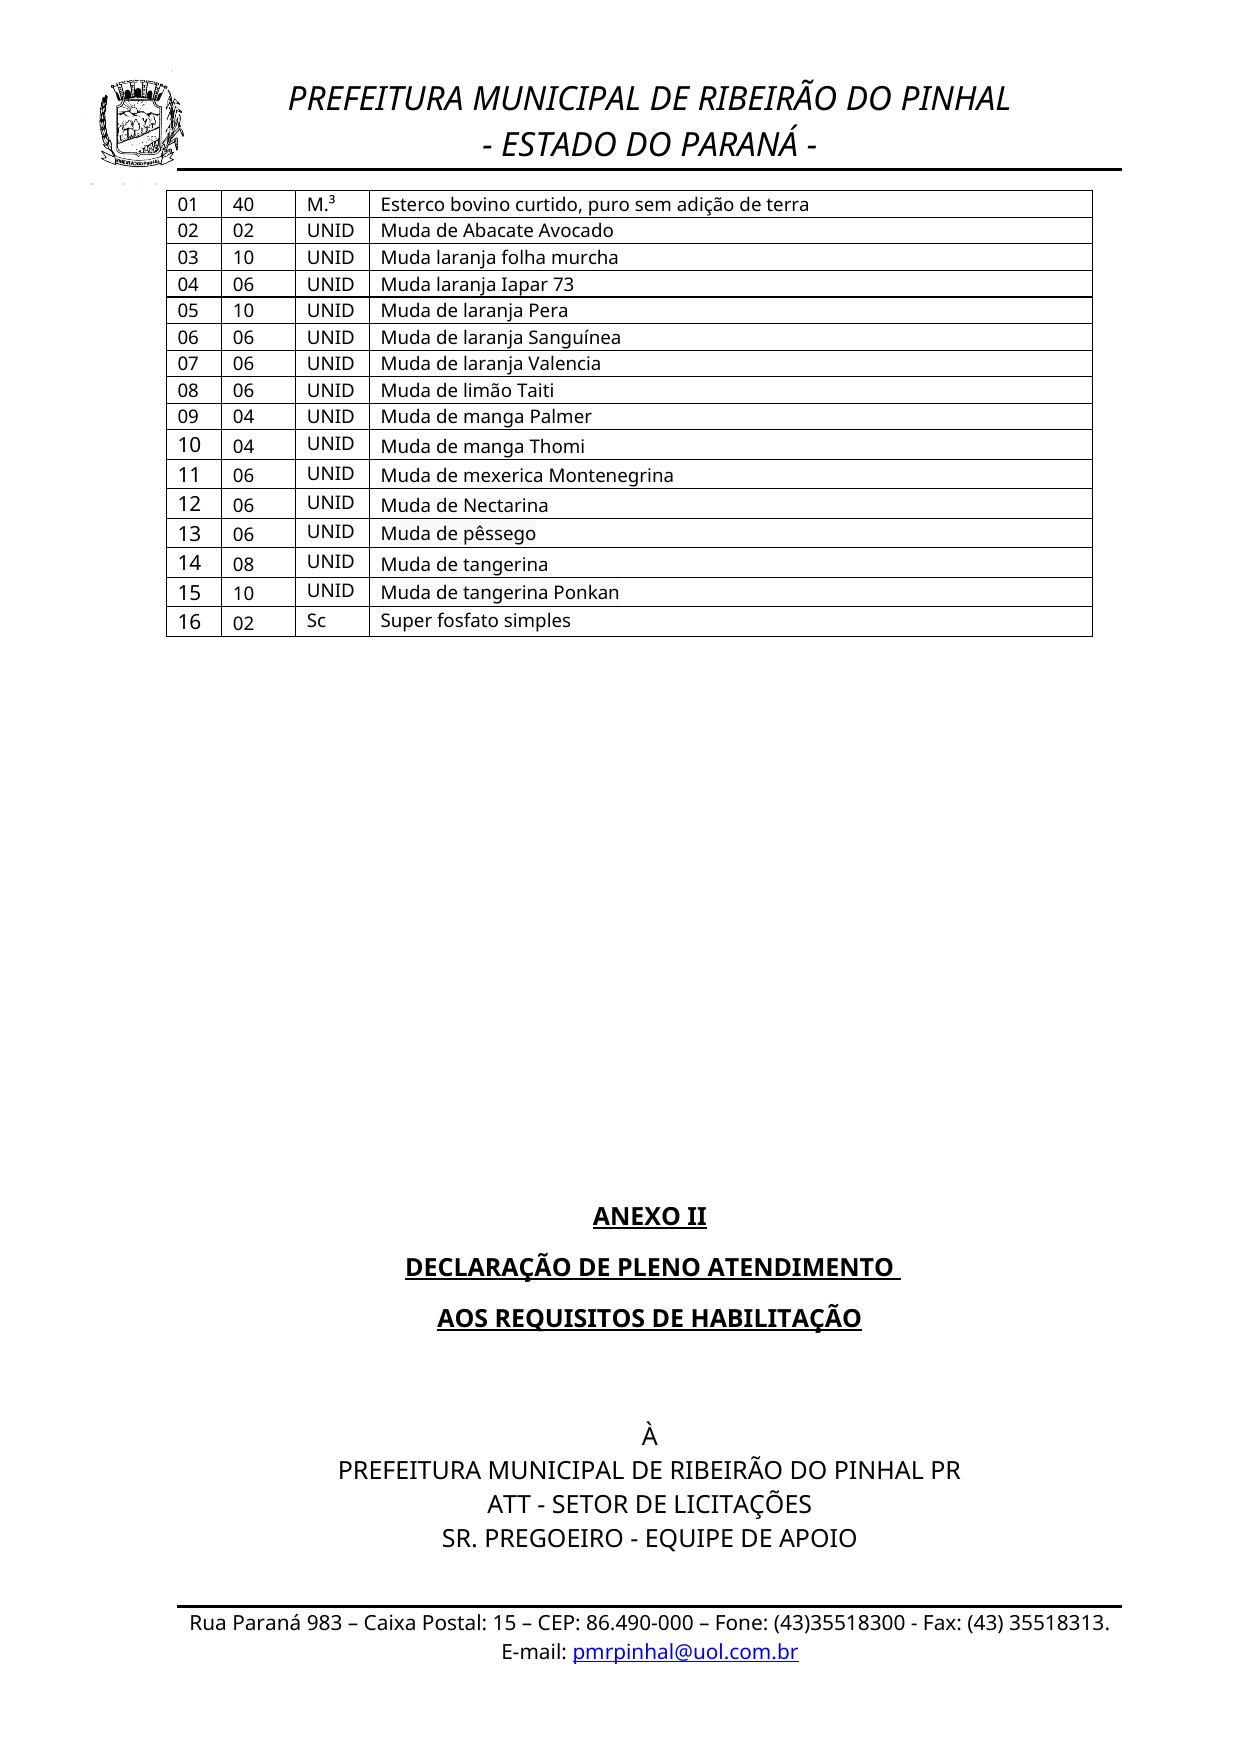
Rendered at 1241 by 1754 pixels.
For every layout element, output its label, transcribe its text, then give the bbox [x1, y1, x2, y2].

table_cell UNID [296, 298, 369, 323]
text PREFEITURA MUNICIPAL DE RIBEIRÃO DO PINHAL PR [177, 1453, 1122, 1487]
table_cell UNID [296, 218, 369, 243]
table_cell Muda de Nectarina [370, 489, 1092, 518]
table_cell 04 [167, 271, 221, 296]
table_cell UNID [296, 324, 369, 349]
table_cell 06 [222, 324, 295, 349]
table_cell UNID [296, 351, 369, 376]
table_cell 11 [167, 460, 221, 488]
table_cell 13 [167, 519, 221, 547]
table_cell UNID [296, 404, 369, 429]
table_cell 10 [222, 244, 295, 270]
table_cell Sc [296, 607, 369, 636]
table_cell 02 [222, 607, 295, 636]
table_cell 06 [222, 460, 295, 488]
text ATT - SETOR DE LICITAÇÕES [177, 1487, 1122, 1521]
table_cell UNID [296, 377, 369, 403]
table_cell 01 [167, 191, 221, 217]
table_cell 07 [167, 351, 221, 376]
table_cell 09 [167, 404, 221, 429]
table_cell UNID [296, 460, 369, 488]
table_cell 08 [167, 377, 221, 403]
table_cell 10 [222, 578, 295, 606]
table_cell UNID [296, 271, 369, 296]
text À [177, 1419, 1122, 1453]
table_cell 12 [167, 489, 221, 518]
table_cell Muda de tangerina Ponkan [370, 578, 1092, 606]
table_cell Muda de Abacate Avocado [370, 218, 1092, 243]
table_cell 05 [167, 298, 221, 323]
table_cell 02 [167, 218, 221, 243]
table_cell 10 [222, 298, 295, 323]
table_cell 40 [222, 191, 295, 217]
table_cell Muda de limão Taiti [370, 377, 1092, 403]
table_cell 02 [222, 218, 295, 243]
table_cell 06 [222, 519, 295, 547]
title DECLARAÇÃO DE PLENO ATENDIMENTO [177, 1249, 1122, 1283]
table_cell UNID [296, 244, 369, 270]
table_cell Muda de laranja Valencia [370, 351, 1092, 376]
table_cell 08 [222, 548, 295, 577]
table_cell 06 [222, 489, 295, 518]
table_cell Esterco bovino curtido, puro sem adição de terra [370, 191, 1092, 217]
table_cell Muda de manga Thomi [370, 430, 1092, 459]
table_cell 06 [167, 324, 221, 349]
table_cell Muda laranja Iapar 73 [370, 271, 1092, 296]
table_cell UNID [296, 548, 369, 577]
table_cell 03 [167, 244, 221, 270]
table_cell Muda de mexerica Montenegrina [370, 460, 1092, 488]
table_cell UNID [296, 578, 369, 606]
table_cell 06 [222, 377, 295, 403]
table_cell M.³ [296, 191, 369, 217]
table_cell Muda de laranja Pera [370, 298, 1092, 323]
table_cell 10 [167, 430, 221, 459]
table_cell 06 [222, 351, 295, 376]
table_cell UNID [296, 519, 369, 547]
table_cell Super fosfato simples [370, 607, 1092, 636]
table_cell UNID [296, 430, 369, 459]
table_cell 14 [167, 548, 221, 577]
table_cell 04 [222, 430, 295, 459]
table_cell 16 [167, 607, 221, 636]
table_cell Muda de tangerina [370, 548, 1092, 577]
text SR. PREGOEIRO - EQUIPE DE APOIO [177, 1521, 1122, 1555]
table_cell 15 [167, 578, 221, 606]
picture [83, 65, 202, 185]
table_cell Muda de laranja Sanguínea [370, 324, 1092, 349]
table_cell UNID [296, 489, 369, 518]
table_cell 06 [222, 271, 295, 296]
title ANEXO II [177, 1198, 1122, 1232]
table_cell 04 [222, 404, 295, 429]
table_cell Muda laranja folha murcha [370, 244, 1092, 270]
title AOS REQUISITOS DE HABILITAÇÃO [177, 1300, 1122, 1334]
table_cell Muda de pêssego [370, 519, 1092, 547]
table_cell Muda de manga Palmer [370, 404, 1092, 429]
